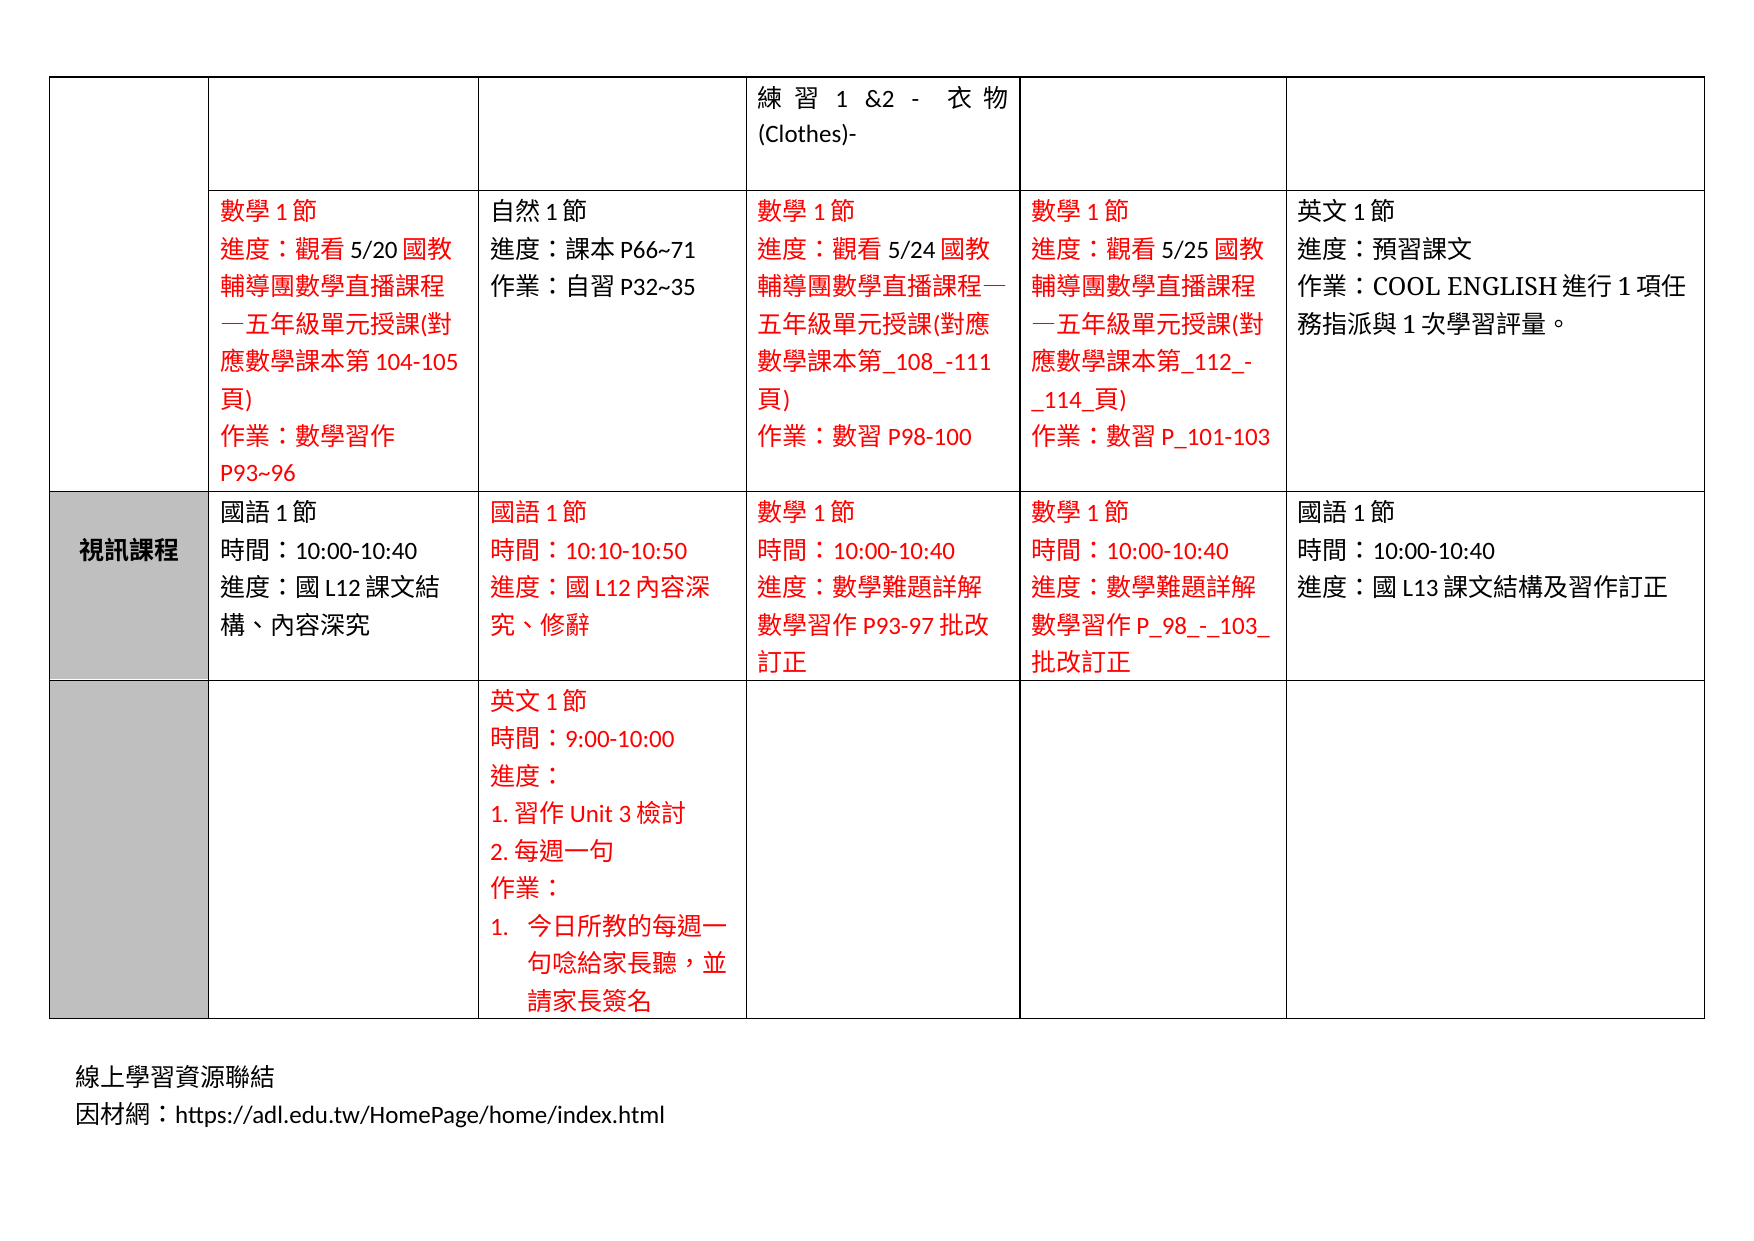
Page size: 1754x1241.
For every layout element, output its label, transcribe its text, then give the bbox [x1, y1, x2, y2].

table_cell 視訊課程 [50, 492, 208, 679]
table_cell 數學1節 進度：觀看5/24國教輔導團數學直播課程—五年級單元授課(對應數學課本第_108_-111頁) 作業：數習P98-100 [747, 191, 1019, 491]
table_cell 數學1節 時間：10:00-10:40 進度：數學難題詳解 數學習作P_98_-_103_批改訂正 [1021, 492, 1286, 679]
table_cell [50, 681, 208, 1018]
table_cell 國語1節 時間：10:00-10:40 進度：國L13課文結構及習作訂正 [1287, 492, 1704, 679]
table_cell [209, 78, 478, 190]
table_cell 數學1節 時間：10:00-10:40 進度：數學難題詳解 數學習作P93-97批改訂正 [747, 492, 1019, 679]
text 因材網：https://adl.edu.tw/HomePage/home/index.html [75, 1094, 1679, 1132]
table_cell 數學1節 進度：觀看5/20國教輔導團數學直播課程—五年級單元授課(對應數學課本第104-105頁) 作業：數學習作P93~96 [209, 191, 478, 491]
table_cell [479, 78, 746, 190]
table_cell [747, 78, 1019, 190]
table_cell [209, 681, 478, 1018]
table_cell [1021, 681, 1286, 1018]
table_cell 英文1節 時間：9:00-10:00 進度： 1. 習作Unit 3檢討 2. 每週一句 作業： 今日所教的每週一句唸給家長聽，並請家長簽名 [479, 681, 746, 1018]
table_cell 自然1節 進度：課本P66~71 作業：自習P32~35 [479, 191, 746, 491]
table_cell [747, 681, 1019, 1018]
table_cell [1021, 78, 1286, 190]
table_cell [1287, 681, 1704, 1018]
table_cell 英文1節 進度：預習課文 作業：COOL ENGLISH進行1項任務指派與1次學習評量。 [1287, 191, 1704, 491]
table_cell 數學1節 進度：觀看5/25國教輔導團數學直播課程—五年級單元授課(對應數學課本第_112_-_114_頁) 作業：數習P_101-103 [1021, 191, 1286, 491]
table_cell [1287, 78, 1704, 190]
table_cell 國語1節 時間：10:10-10:50 進度：國L12內容深究、修辭 [479, 492, 746, 679]
text 線上學習資源聯結 [75, 1057, 1679, 1094]
table_cell 國語1節 時間：10:00-10:40 進度：國L12課文結構、內容深究 [209, 492, 478, 679]
